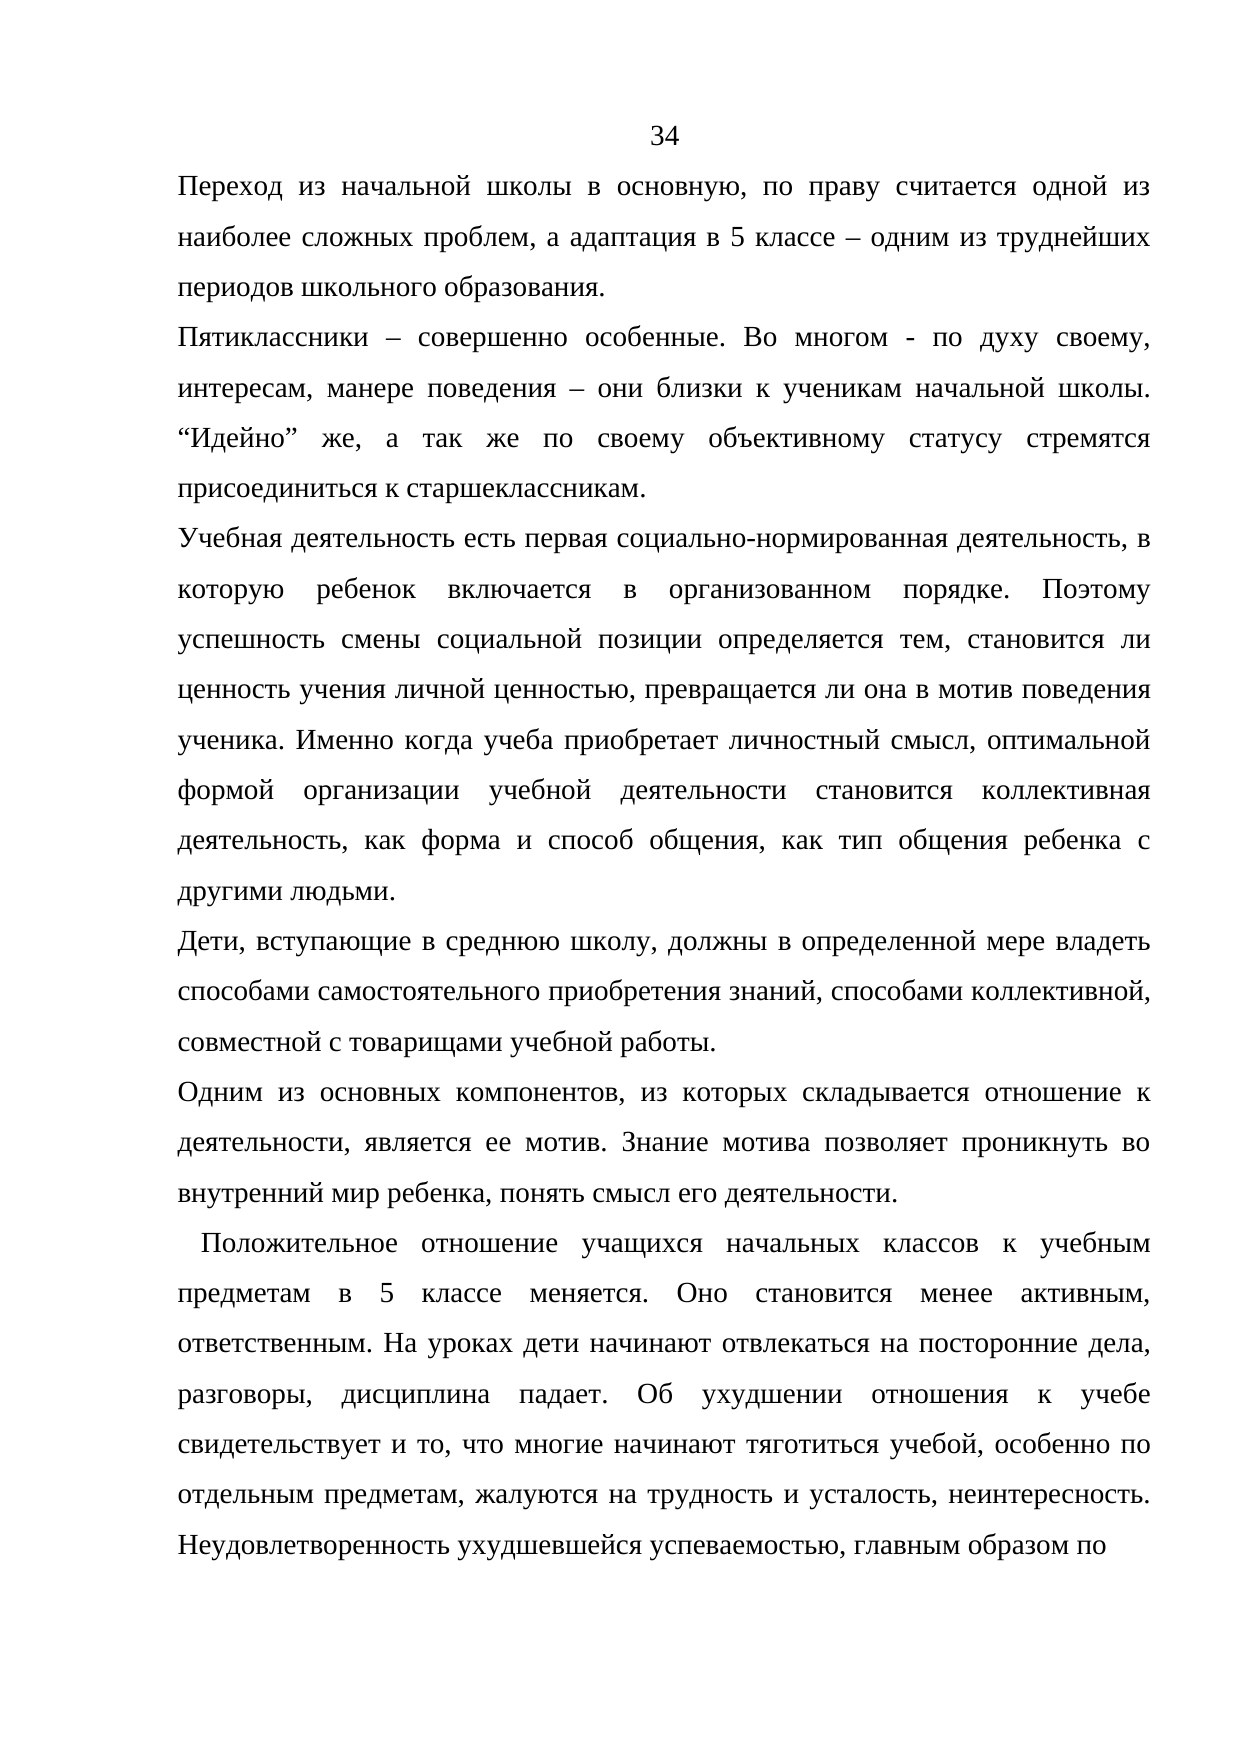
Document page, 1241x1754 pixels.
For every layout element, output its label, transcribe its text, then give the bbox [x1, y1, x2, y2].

text Дети, вступающие в среднюю школу, должны в определенной мере владеть способами самостоятельного приобретения знаний, способами коллективной, совместной с товарищами учебной работы. [177, 923, 1152, 1057]
text Пятиклассники – совершенно особенные. Во многом - по духу своему, интересам, манере поведения – они близки к ученикам начальной школы. “Идейно” же, а так же по своему объективному статусу стремятся присоединиться к старшеклассникам. [177, 319, 1152, 504]
text Одним из основных компонентов, из которых складывается отношение к деятельности, является ее мотив. Знание мотива позволяет проникнуть во внутренний мир ребенка, понять смысл его деятельности. [177, 1074, 1152, 1208]
text Положительное отношение учащихся начальных классов к учебным предметам в 5 классе меняется. Оно становится менее активным, ответственным. На уроках дети начинают отвлекаться на посторонние дела, разговоры, дисциплина падает. Об ухудшении отношения к учебе свидетельствует и то, что многие начинают тяготиться учебой, особенно по отдельным предметам, жалуются на трудность и усталость, неинтересность. Неудовлетворенность ухудшевшейся успеваемостью, главным образом по [177, 1225, 1152, 1560]
text Учебная деятельность есть первая социально-нормированная деятельность, в которую ребенок включается в организованном порядке. Поэтому успешность смены социальной позиции определяется тем, становится ли ценность учения личной ценностью, превращается ли она в мотив поведения ученика. Именно когда учеба приобретает личностный смысл, оптимальной формой организации учебной деятельности становится коллективная деятельность, как форма и способ общения, как тип общения ребенка с другими людьми. [177, 521, 1152, 906]
text Переход из начальной школы в основную, по праву считается одной из наиболее сложных проблем, а адаптация в 5 классе – одним из труднейших периодов школьного образования. [177, 168, 1152, 303]
text 34 [177, 118, 1152, 152]
